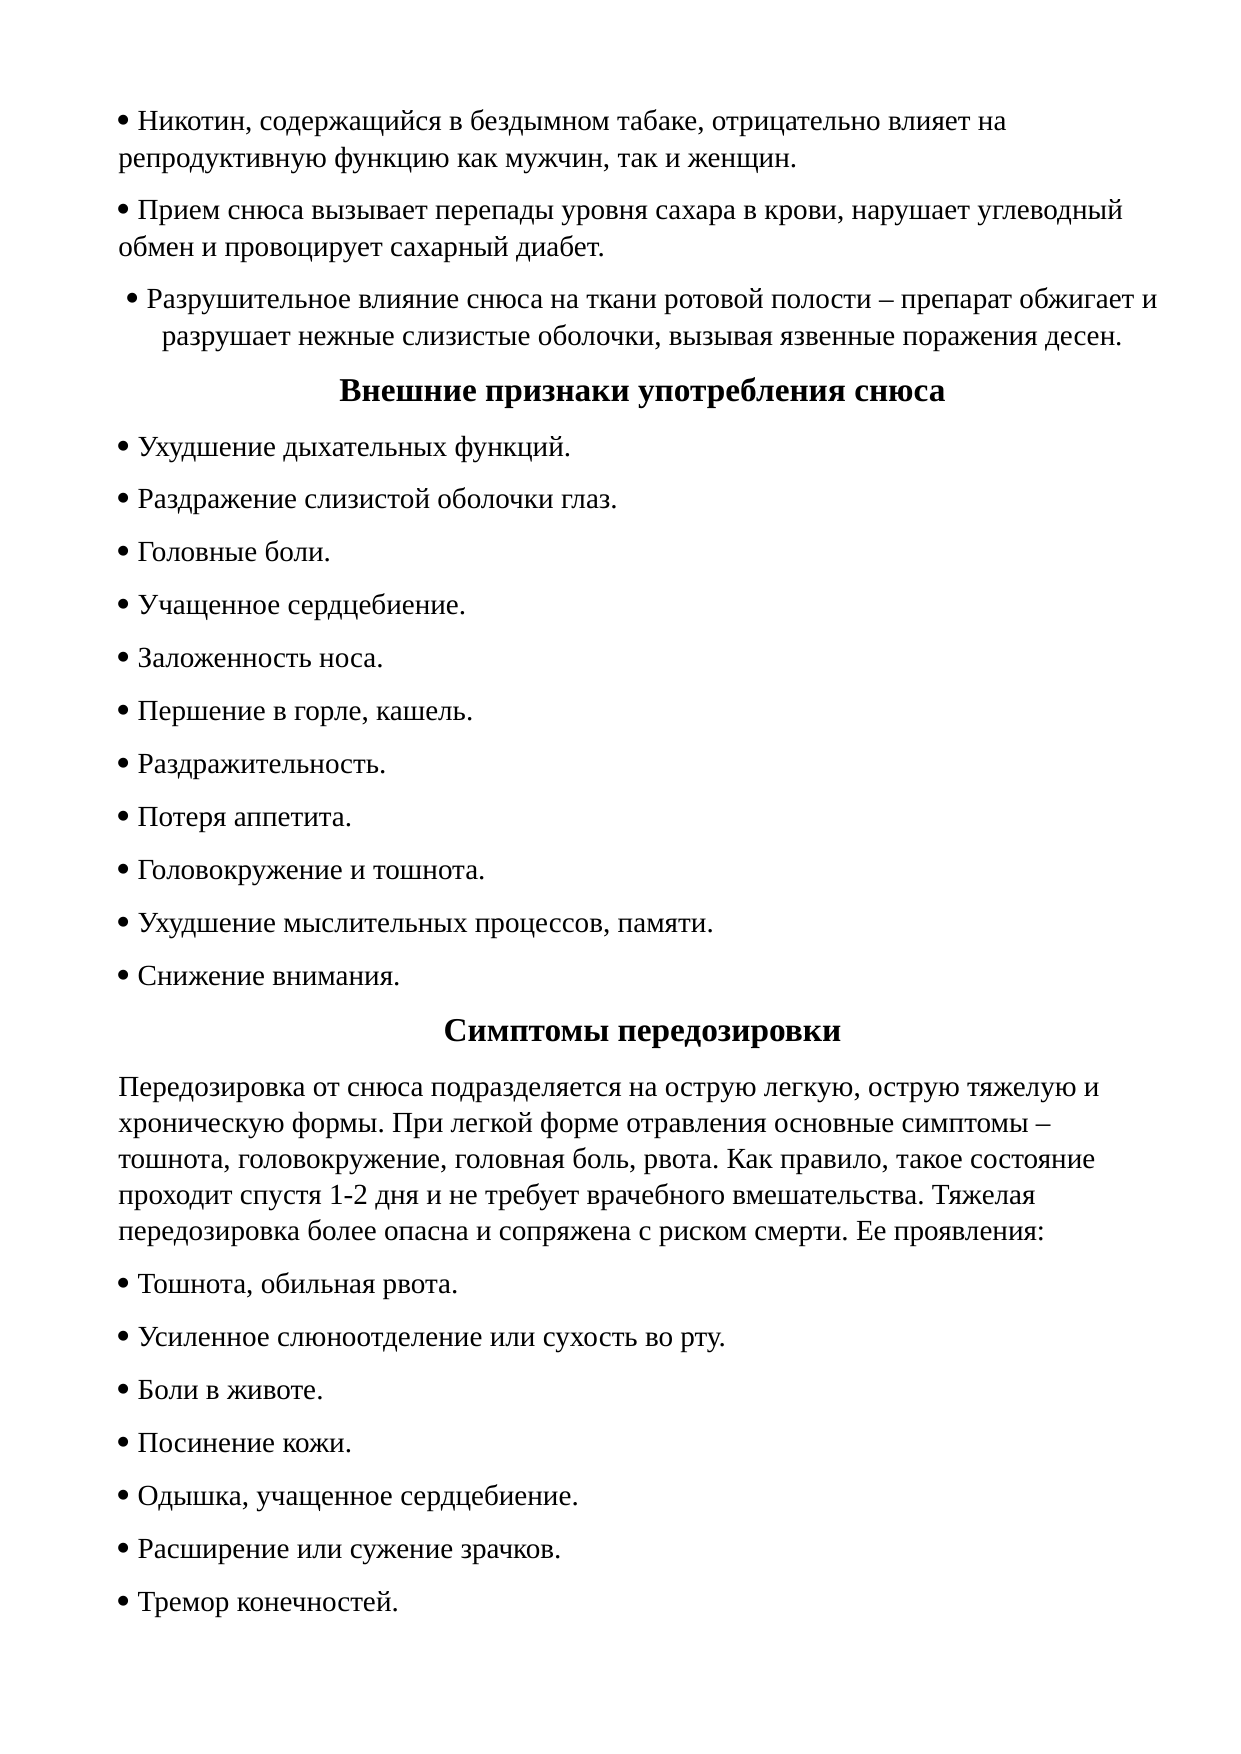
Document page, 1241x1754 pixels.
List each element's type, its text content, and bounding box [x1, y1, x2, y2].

text Одышка, учащенное сердцебиение. [118, 1478, 1167, 1511]
text Потеря аппетита. [118, 799, 1167, 833]
text Посинение кожи. [118, 1425, 1167, 1458]
text Прием снюса вызывает перепады уровня сахара в крови, нарушает углеводный обмен и провоцирует сахарный диабет. [118, 192, 1167, 262]
text Ухудшение мыслительных процессов, памяти. [118, 905, 1167, 938]
text Боли в животе. [118, 1372, 1167, 1406]
text Учащенное сердцебиение. [118, 587, 1167, 621]
text Першение в горле, кашель. [118, 693, 1167, 727]
text Расширение или сужение зрачков. [118, 1531, 1167, 1564]
text Усиленное слюноотделение или сухость во рту. [118, 1319, 1167, 1353]
text Снижение внимания. [118, 958, 1167, 991]
text Раздражение слизистой оболочки глаз. [118, 482, 1167, 515]
text Головные боли. [118, 534, 1167, 568]
text Раздражительность. [118, 746, 1167, 780]
text Ухудшение дыхательных функций. [118, 429, 1167, 462]
text Тошнота, обильная рвота. [118, 1266, 1167, 1300]
text Внешние признаки употребления снюса [118, 371, 1167, 409]
text Передозировка от снюса подразделяется на острую легкую, острую тяжелую и хроническую формы. При легкой форме отравления основные симптомы – тошнота, головокружение, головная боль, рвота. Как правило, такое состояние проходит спустя 1-2 дня и не требует врачебного вмешательства. Тяжелая передозировка более опасна и сопряжена с риском смерти. Ее проявления: [118, 1069, 1167, 1247]
text Никотин, содержащийся в бездымном табаке, отрицательно влияет на репродуктивную функцию как мужчин, так и женщин. [118, 103, 1167, 173]
text Симптомы передозировки [118, 1011, 1167, 1049]
text Тремор конечностей. [118, 1584, 1167, 1617]
text Разрушительное влияние снюса на ткани ротовой полости – препарат обжигает и разрушает нежные слизистые оболочки, вызывая язвенные поражения десен. [118, 282, 1167, 351]
text Заложенность носа. [118, 640, 1167, 674]
text Головокружение и тошнота. [118, 852, 1167, 886]
